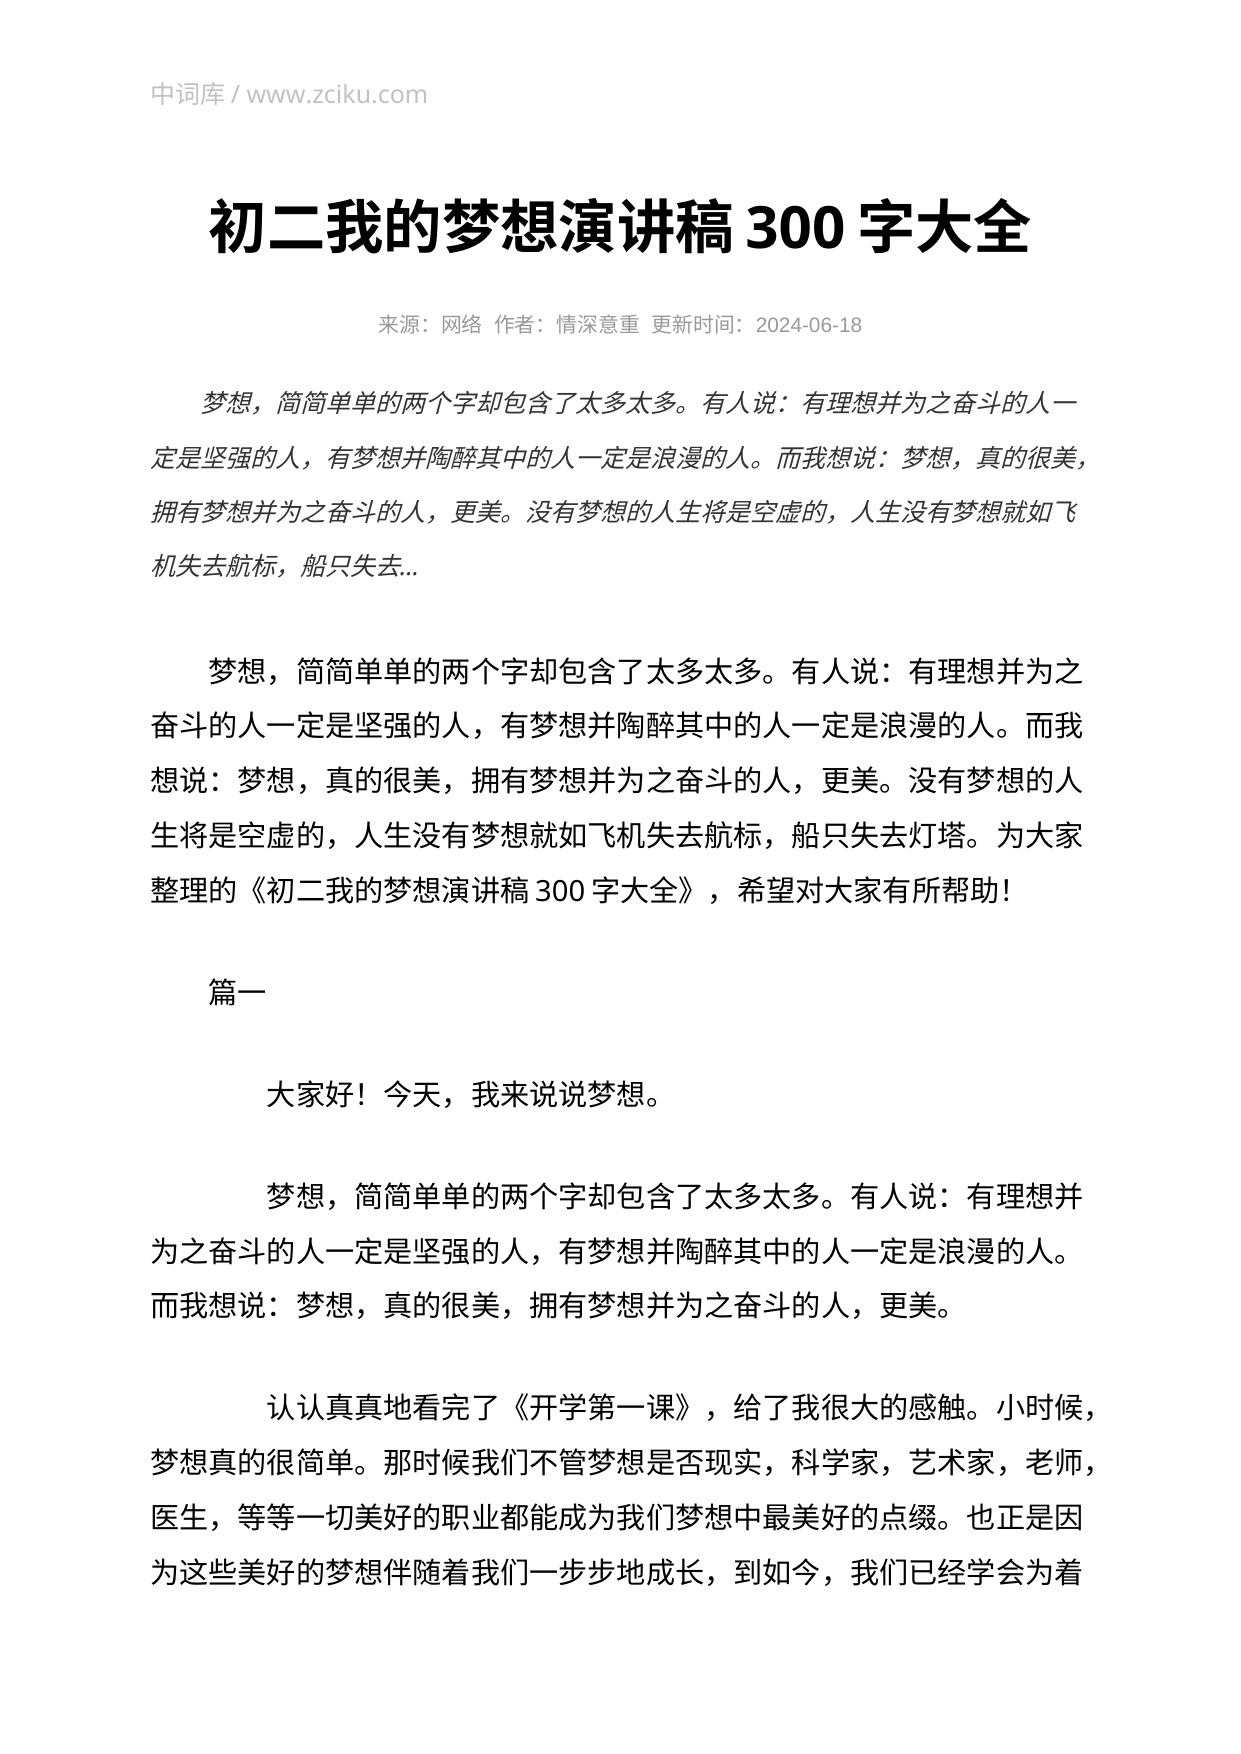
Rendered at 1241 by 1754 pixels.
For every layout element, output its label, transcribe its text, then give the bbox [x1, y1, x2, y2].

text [150, 1385, 1090, 1592]
text 大家好！今天，我来说说梦想。 [150, 1071, 1090, 1114]
text 梦想，简简单单的两个字却包含了太多太多。有人说：有理想并为之奋斗的人一定是坚强的人，有梦想并陶醉其中的人一定是浪漫的人。而我想说：梦想，真的很美，拥有梦想并为之奋斗的人，更美。没有梦想的人生将是空虚的，人生没有梦想就如飞机失去航标，船只失去... [150, 384, 1090, 583]
text 梦想，简简单单的两个字却包含了太多太多。有人说：有理想并为之奋斗的人一定是坚强的人，有梦想并陶醉其中的人一定是浪漫的人。而我想说：梦想，真的很美，拥有梦想并为之奋斗的人，更美。 [150, 1173, 1090, 1325]
text 梦想，简简单单的两个字却包含了太多太多。有人说：有理想并为之奋斗的人一定是坚强的人，有梦想并陶醉其中的人一定是浪漫的人。而我想说：梦想，真的很美，拥有梦想并为之奋斗的人，更美。没有梦想的人生将是空虚的，人生没有梦想就如飞机失去航标，船只失去灯塔。为大家整理的《初二我的梦想演讲稿300字大全》，希望对大家有所帮助！ [150, 648, 1090, 910]
text 篇一 [150, 970, 1090, 1012]
text 来源：网络 作者：情深意重 更新时间：2024-06-18 [150, 313, 1090, 337]
subtitle 初二我的梦想演讲稿300字大全 [150, 181, 1090, 266]
